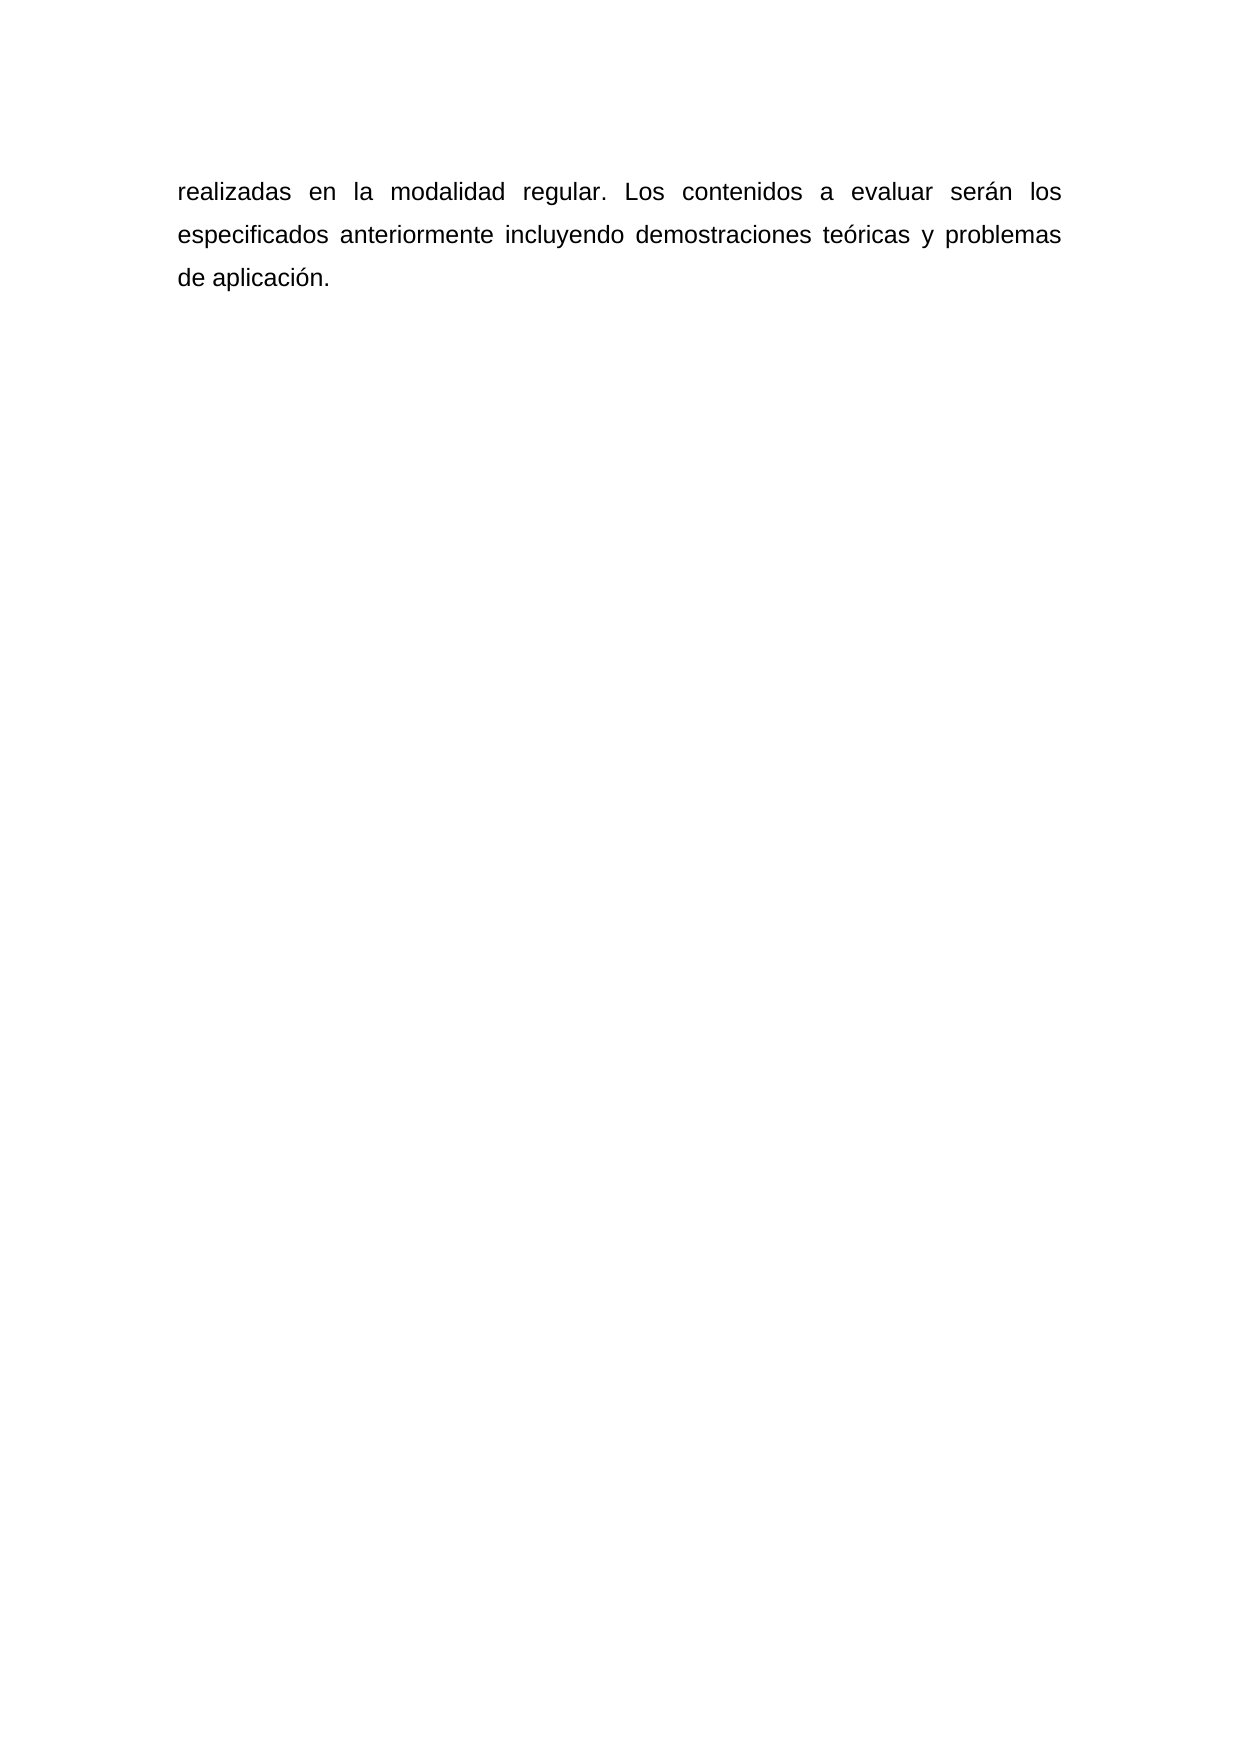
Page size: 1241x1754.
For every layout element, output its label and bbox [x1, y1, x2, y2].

text [177, 177, 1063, 292]
